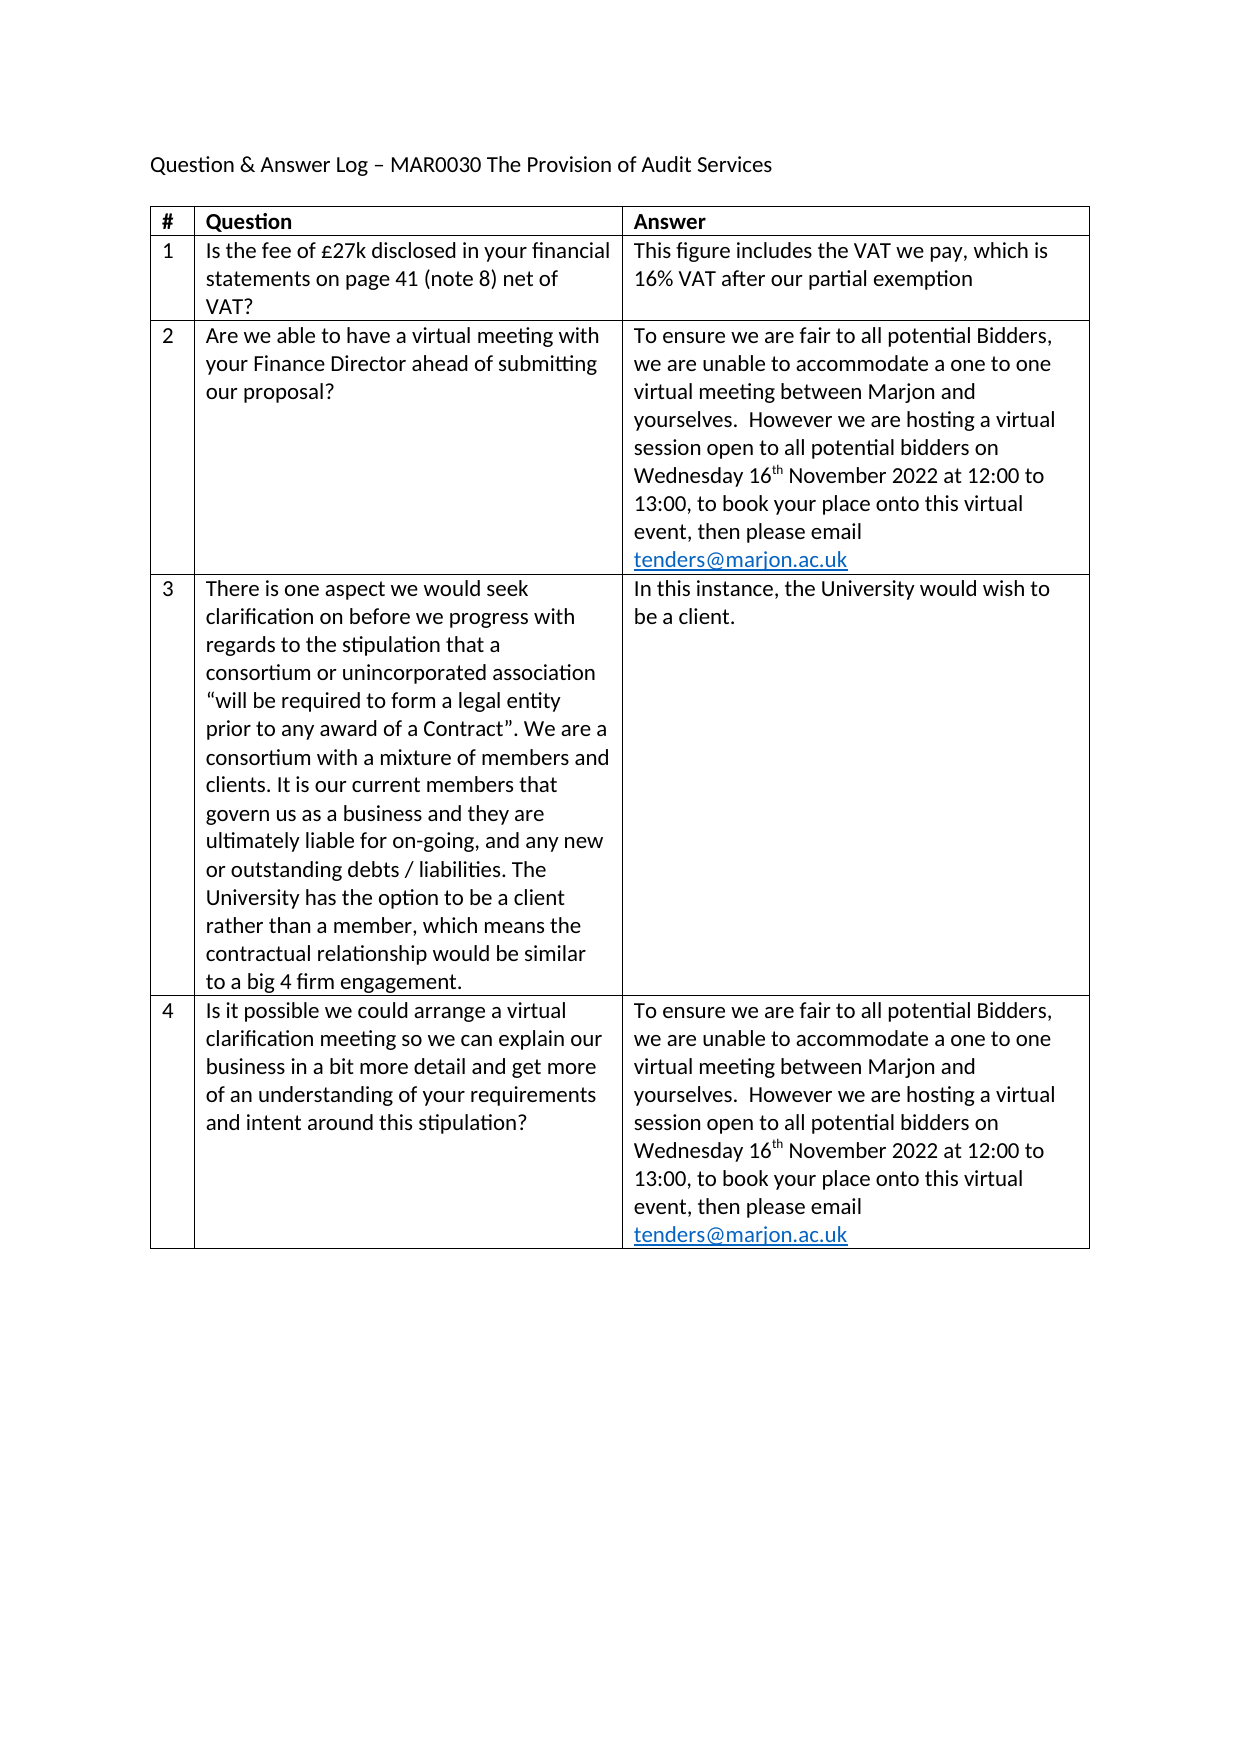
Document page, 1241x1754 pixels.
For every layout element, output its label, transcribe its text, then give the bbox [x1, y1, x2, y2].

table_cell Are we able to have a virtual meeting with your Finance Director ahead of submitting our proposal? [195, 321, 622, 573]
table_cell Is the fee of £27k disclosed in your financial statements on page 41 (note 8) net of VAT? [195, 236, 622, 320]
table_header Question [195, 207, 622, 235]
table_cell To ensure we are fair to all potential Bidders, we are unable to accommodate a one to one virtual meeting between Marjon and yourselves. However we are hosting a virtual session open to all potential bidders on Wednesday 16th November 2022 at 12:00 to 13:00, to book your place onto this virtual event, then please email tenders@marjon.ac.uk [623, 321, 1089, 573]
table_cell To ensure we are fair to all potential Bidders, we are unable to accommodate a one to one virtual meeting between Marjon and yourselves. However we are hosting a virtual session open to all potential bidders on Wednesday 16th November 2022 at 12:00 to 13:00, to book your place onto this virtual event, then please email tenders@marjon.ac.uk [623, 996, 1089, 1248]
table_header # [151, 207, 194, 235]
table_cell 3 [151, 575, 194, 995]
table_cell 1 [151, 236, 194, 320]
table_cell Is it possible we could arrange a virtual clarification meeting so we can explain our business in a bit more detail and get more of an understanding of your requirements and intent around this stipulation? [195, 996, 622, 1248]
table_header Answer [623, 207, 1089, 235]
table_cell 4 [151, 996, 194, 1248]
table_cell In this instance, the University would wish to be a client. [623, 575, 1089, 995]
text Question & Answer Log – MAR0030 The Provision of Audit Services [150, 150, 1090, 178]
table_cell This figure includes the VAT we pay, which is 16% VAT after our partial exemption [623, 236, 1089, 320]
table_cell There is one aspect we would seek clarification on before we progress with regards to the stipulation that a consortium or unincorporated association “will be required to form a legal entity prior to any award of a Contract”. We are a consortium with a mixture of members and clients. It is our current members that govern us as a business and they are ultimately liable for on-going, and any new or outstanding debts / liabilities. The University has the option to be a client rather than a member, which means the contractual relationship would be similar to a big 4 firm engagement. [195, 575, 622, 995]
table_cell 2 [151, 321, 194, 573]
